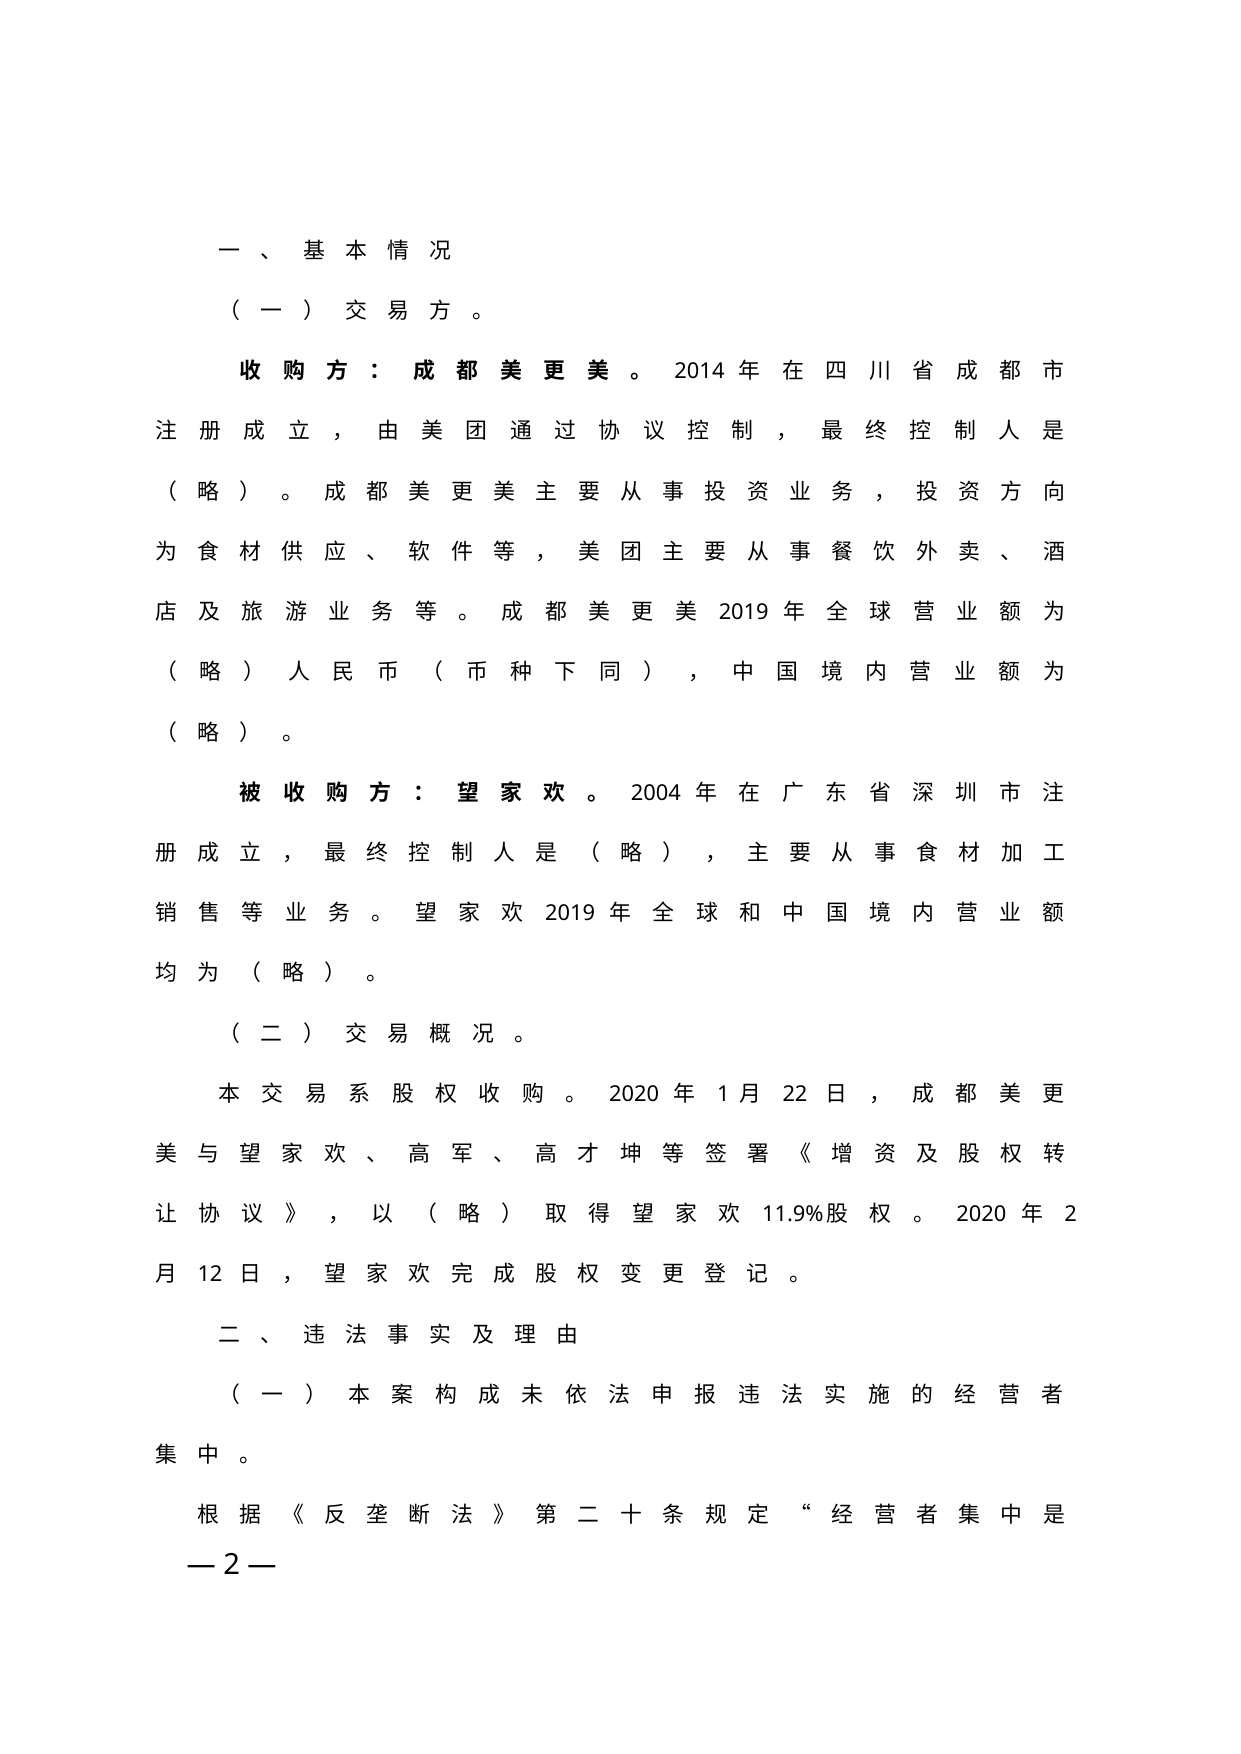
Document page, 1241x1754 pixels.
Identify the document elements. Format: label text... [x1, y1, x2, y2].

text 本交易系股权收购。2020年1月22日，成都美更美与望家欢、高军、高才坤等签署《增资及股权转让协议》，以（略）取得望家欢11.9%股权。2020年2月12日，望家欢完成股权变更登记。 [155, 1062, 1085, 1302]
text 被收购方：望家欢。2004年在广东省深圳市注册成立，最终控制人是（略），主要从事食材加工销售等业务。望家欢2019年全球和中国境内营业额均为（略）。 [155, 761, 1085, 1001]
text （一）本案构成未依法申报违法实施的经营者集中。 [155, 1363, 1085, 1483]
text 二、违法事实及理由 [155, 1302, 1085, 1363]
text （一）交易方。 [155, 279, 1085, 339]
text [155, 1483, 1085, 1543]
text （二）交易概况。 [155, 1001, 1085, 1062]
text 一、基本情况 [155, 219, 1085, 279]
text 收购方：成都美更美。2014年在四川省成都市注册成立，由美团通过协议控制，最终控制人是（略）。成都美更美主要从事投资业务，投资方向为食材供应、软件等，美团主要从事餐饮外卖、酒店及旅游业务等。成都美更美2019年全球营业额为（略）人民币（币种下同），中国境内营业额为（略）。 [155, 339, 1085, 761]
